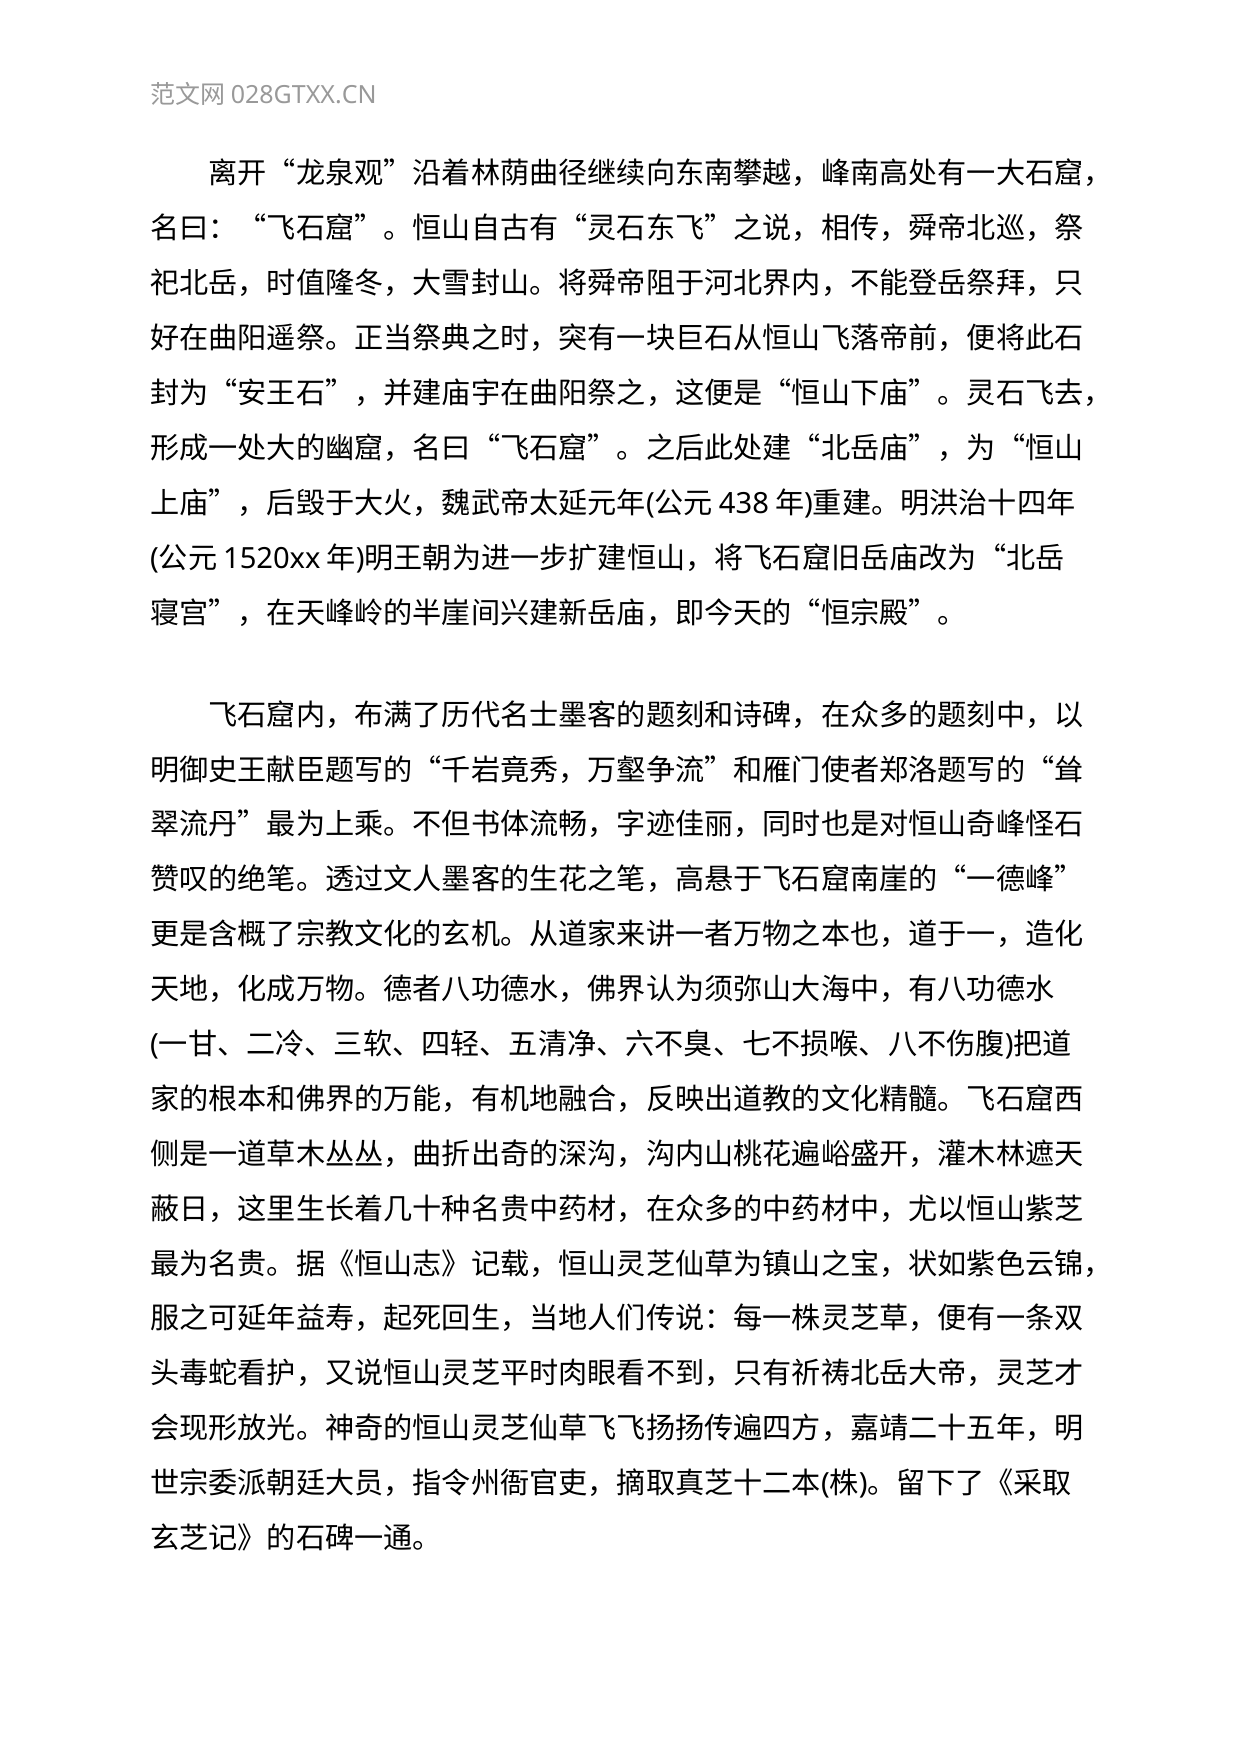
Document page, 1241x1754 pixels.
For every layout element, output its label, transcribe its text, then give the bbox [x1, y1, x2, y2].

text 飞石窟内，布满了历代名士墨客的题刻和诗碑，在众多的题刻中，以明御史王献臣题写的“千岩竟秀，万壑争流”和雁门使者郑洛题写的“耸翠流丹”最为上乘。不但书体流畅，字迹佳丽，同时也是对恒山奇峰怪石赞叹的绝笔。透过文人墨客的生花之笔，高悬于飞石窟南崖的“一德峰”更是含概了宗教文化的玄机。从道家来讲一者万物之本也，道于一，造化天地，化成万物。德者八功德水，佛界认为须弥山大海中，有八功德水(一甘、二冷、三软、四轻、五清净、六不臭、七不损喉、八不伤腹)把道家的根本和佛界的万能，有机地融合，反映出道教的文化精髓。飞石窟西侧是一道草木丛丛，曲折出奇的深沟，沟内山桃花遍峪盛开，灌木林遮天蔽日，这里生长着几十种名贵中药材，在众多的中药材中，尤以恒山紫芝最为名贵。据《恒山志》记载，恒山灵芝仙草为镇山之宝，状如紫色云锦，服之可延年益寿，起死回生，当地人们传说：每一株灵芝草，便有一条双头毒蛇看护，又说恒山灵芝平时肉眼看不到，只有祈祷北岳大帝，灵芝才会现形放光。神奇的恒山灵芝仙草飞飞扬扬传遍四方，嘉靖二十五年，明世宗委派朝廷大员，指令州衙官吏，摘取真芝十二本(株)。留下了《采取玄芝记》的石碑一通。 [150, 691, 1090, 1557]
text 离开“龙泉观”沿着林荫曲径继续向东南攀越，峰南高处有一大石窟，名曰：“飞石窟”。恒山自古有“灵石东飞”之说，相传，舜帝北巡，祭祀北岳，时值隆冬，大雪封山。将舜帝阻于河北界内，不能登岳祭拜，只好在曲阳遥祭。正当祭典之时，突有一块巨石从恒山飞落帝前，便将此石封为“安王石”，并建庙宇在曲阳祭之，这便是“恒山下庙”。灵石飞去，形成一处大的幽窟，名曰“飞石窟”。之后此处建“北岳庙”，为“恒山上庙”，后毁于大火，魏武帝太延元年(公元438年)重建。明洪治十四年(公元1520xx年)明王朝为进一步扩建恒山，将飞石窟旧岳庙改为“北岳寝宫”，在天峰岭的半崖间兴建新岳庙，即今天的“恒宗殿”。 [150, 150, 1090, 632]
